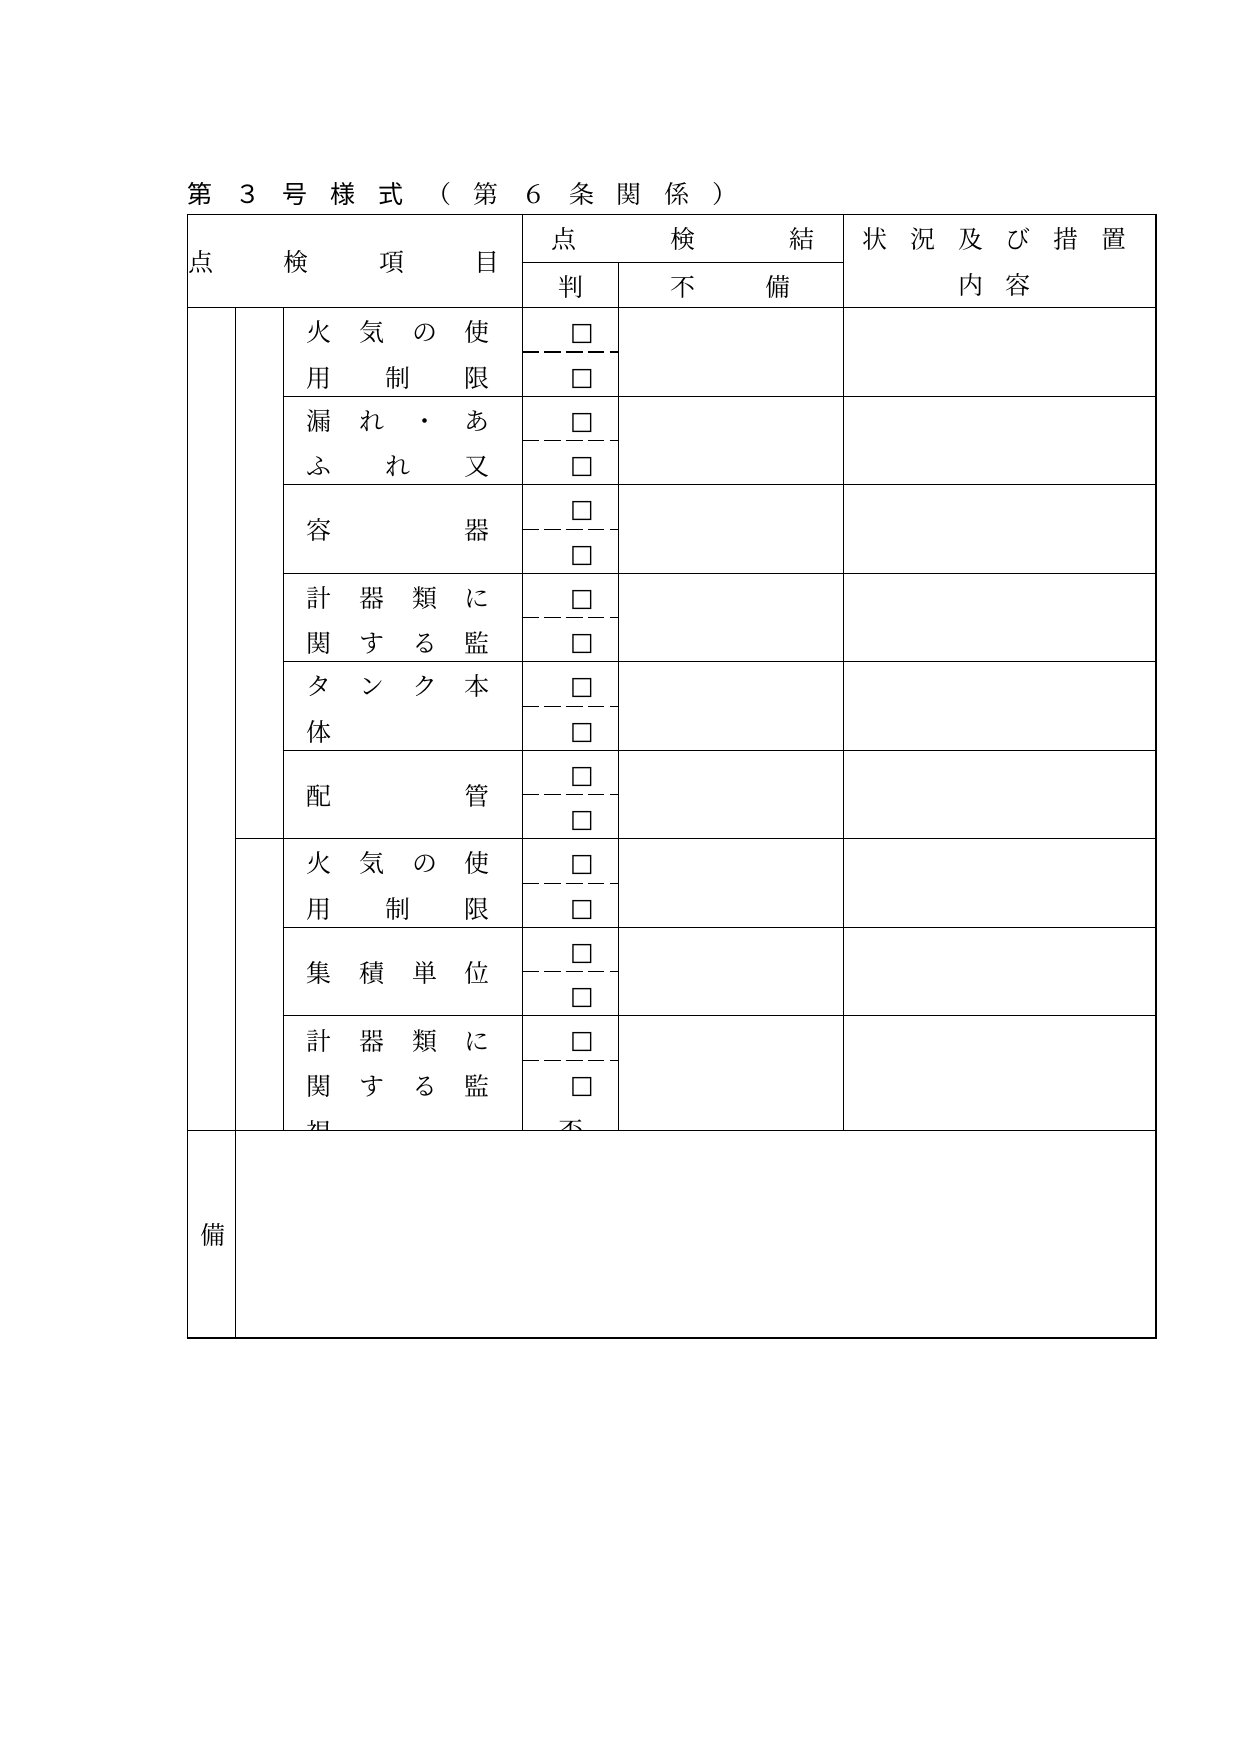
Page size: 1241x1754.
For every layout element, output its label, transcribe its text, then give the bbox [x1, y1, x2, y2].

table_cell 計器類に 関する監視 （廃棄物固形化燃料等を貯蔵し、又は取り扱う場合） [284, 1016, 522, 1130]
table_cell □ 否 [523, 1060, 618, 1130]
table_cell [844, 662, 1155, 750]
table_cell [619, 308, 843, 396]
table_cell □ 否 [523, 617, 618, 661]
table_cell □ 適 [523, 308, 618, 351]
table_cell 集積単位 [284, 928, 522, 1015]
table_cell 容器 [284, 485, 522, 573]
table_cell □ 適 [523, 485, 618, 528]
table_cell □ 否 [523, 440, 618, 484]
table_cell 判 定 [523, 263, 618, 307]
table_cell [619, 574, 843, 661]
table_cell [236, 308, 283, 838]
table_cell 備 考 [188, 1131, 235, 1337]
table_header 第３号様式（第６条関係） [187, 170, 1156, 213]
table_cell [844, 928, 1155, 1015]
table_cell タンク本体 [284, 662, 522, 750]
table_cell □ 否 [523, 883, 618, 927]
table_cell □ 否 [523, 794, 618, 838]
table_cell 点 検 項 目 [188, 215, 522, 307]
table_cell [619, 839, 843, 927]
table_cell [619, 397, 843, 484]
table_cell 火気の使用制限 [284, 839, 522, 927]
table_cell [844, 839, 1155, 927]
table_cell [844, 751, 1155, 838]
table_cell [844, 485, 1155, 573]
table_cell [619, 662, 843, 750]
table_cell [619, 485, 843, 573]
table_cell 配管 [284, 751, 522, 838]
table_cell 不 備 内 容 [619, 263, 843, 307]
table_cell 火気の使用制限 [284, 308, 522, 396]
table_cell □ 適 [523, 662, 618, 706]
table_cell [844, 308, 1155, 396]
table_cell [844, 574, 1155, 661]
table_cell □ 適 [523, 751, 618, 794]
table_cell □ 適 [523, 574, 618, 617]
table_cell 計器類に 関する監視 [284, 574, 522, 661]
table_cell □ 適 [523, 839, 618, 883]
table_cell □ 否 [523, 971, 618, 1015]
table_cell □ 適 [523, 1016, 618, 1060]
table_cell □ 否 [523, 706, 618, 750]
table_cell [236, 1131, 1155, 1337]
table_cell □ 否 [523, 351, 618, 396]
table_cell [188, 308, 235, 1130]
table_cell 漏れ・あふれ又 は飛散の防止 [284, 397, 522, 484]
table_cell [619, 1016, 843, 1130]
table_cell [844, 1016, 1155, 1130]
table_cell □ 否 [523, 529, 618, 573]
table_cell □ 適 [523, 397, 618, 440]
table_cell [844, 397, 1155, 484]
table_cell □ 適 [523, 928, 618, 971]
table_cell [619, 928, 843, 1015]
table_cell [619, 751, 843, 838]
table_cell [236, 839, 283, 1130]
table_cell 状況及び措置内容 [844, 215, 1155, 307]
table_cell 点 検 結 果 [523, 215, 843, 262]
